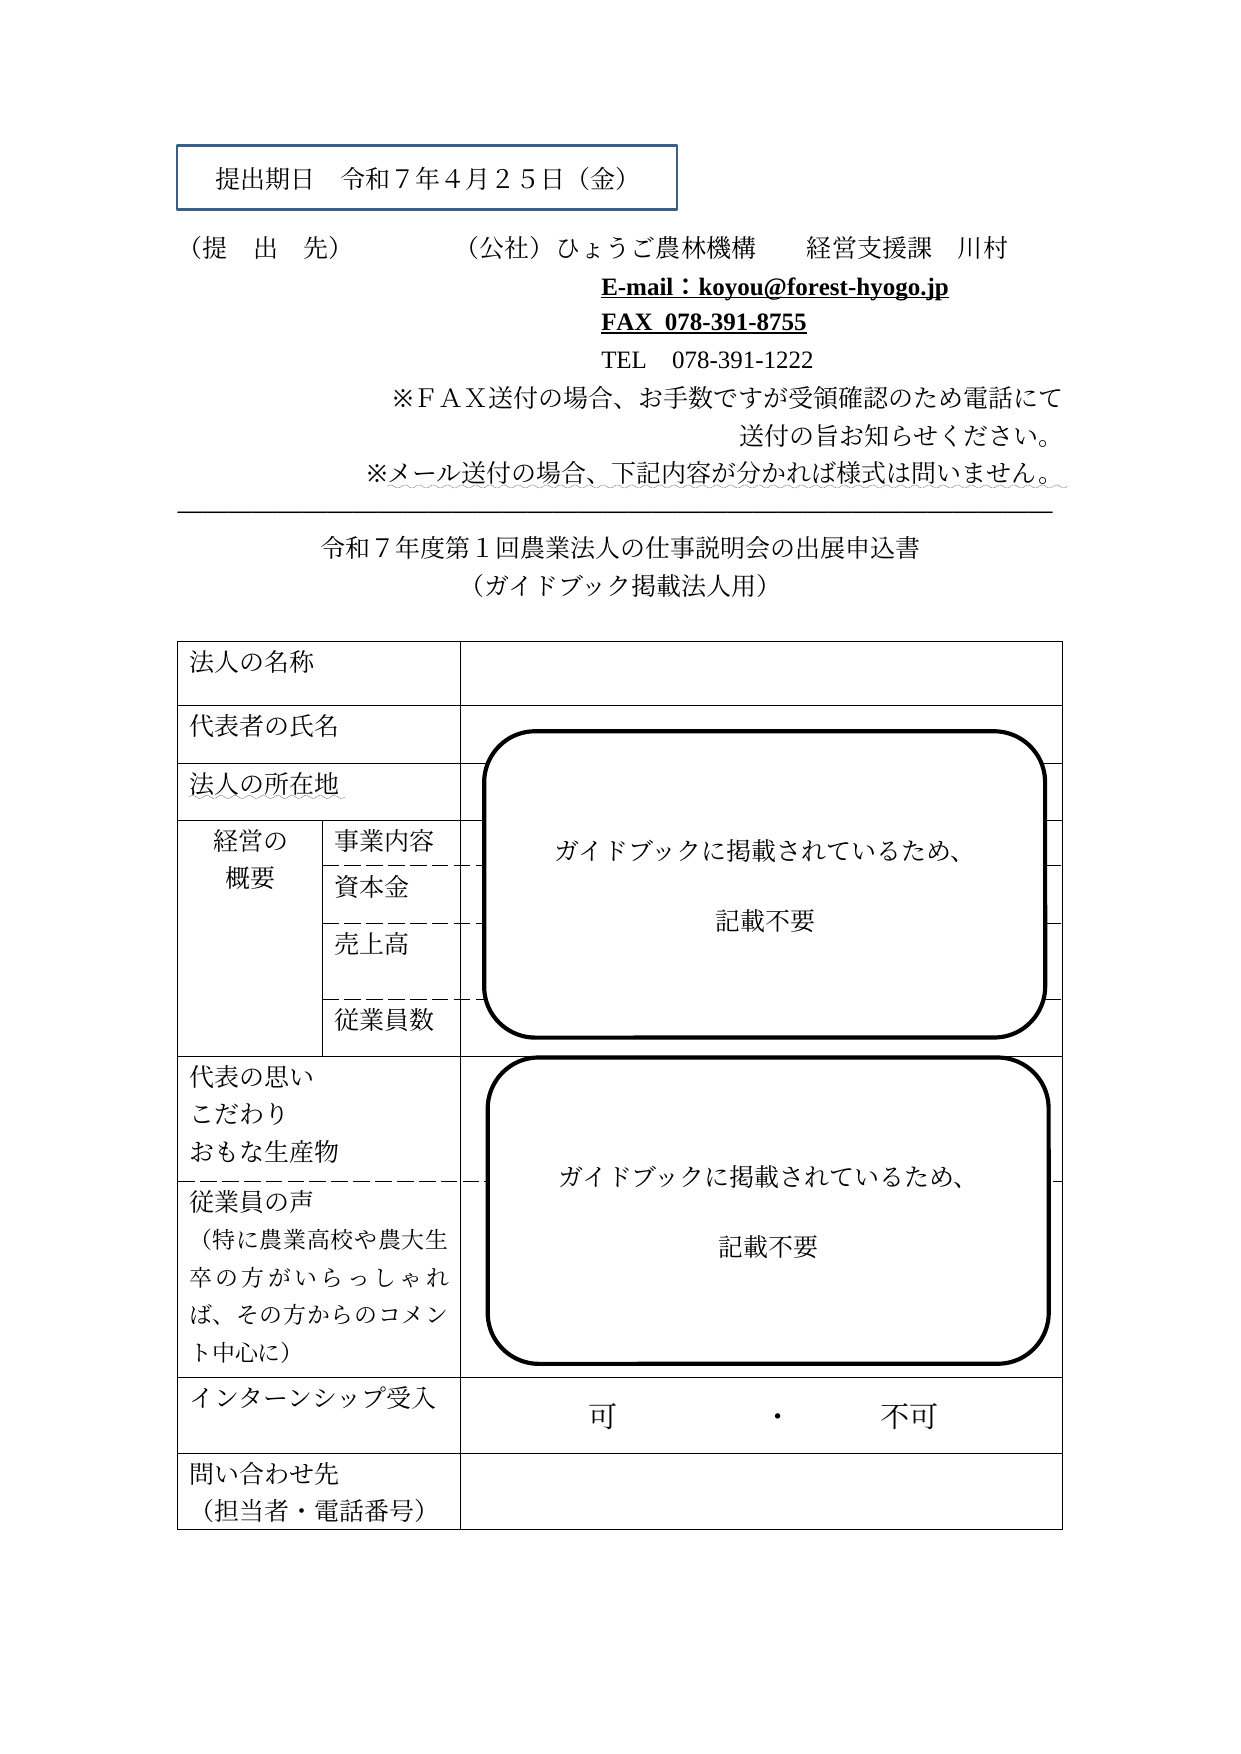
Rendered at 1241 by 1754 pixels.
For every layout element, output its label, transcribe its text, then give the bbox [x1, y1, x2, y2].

table_cell [1048, 865, 1062, 923]
table_cell [461, 821, 482, 865]
table_header [461, 642, 1062, 705]
table_cell 従業員の声 （特に農業高校や農大生卒の方がいらっしゃれば、その方からのコメント中心に） [178, 1181, 460, 1377]
table_cell [461, 865, 482, 923]
table_cell 代表の思い こだわり おもな生産物 [178, 1057, 460, 1181]
table_cell 法人の所在地 [178, 764, 460, 819]
text ※メール送付の場合、下記内容が分かれば様式は問いません。 [177, 453, 1063, 491]
text 送付の旨お知らせください。 [177, 416, 1063, 453]
table_cell 従業員数 [323, 999, 460, 1056]
table_cell 可 ・ 不可 [461, 1378, 1062, 1453]
table_cell 経営の 概要 [178, 821, 322, 1056]
table_cell [461, 1181, 1062, 1377]
table_cell 事業内容 [323, 821, 460, 865]
table_cell [1046, 923, 1062, 999]
text ※ＦＡＸ送付の場合、お手数ですが受領確認のため電話にて [177, 378, 1063, 416]
table_cell [1045, 764, 1062, 819]
table_cell [461, 1454, 1062, 1529]
text （ガイドブック掲載法人用） [177, 566, 1063, 603]
table_cell [461, 923, 483, 999]
table_cell [1014, 1057, 1062, 1181]
table_cell [461, 999, 1062, 1056]
table_cell [461, 1057, 522, 1181]
text 令和７年度第１回農業法人の仕事説明会の出展申込書 [177, 528, 1063, 566]
table_cell 代表者の氏名 [178, 706, 460, 762]
table_cell [461, 764, 485, 819]
text E-mail：koyou@forest-hyogo.jp [576, 266, 1063, 303]
text （提 出 先） （公社）ひょうご農林機構 経営支援課 川村 [177, 228, 1063, 266]
table_cell 売上高 [323, 923, 460, 999]
table_cell 問い合わせ先 （担当者・電話番号） [178, 1454, 460, 1529]
table_cell [461, 706, 1062, 762]
table_cell [1048, 821, 1062, 865]
text ――――――――――――――――――――――――――――――――――― [177, 491, 1063, 528]
table_cell インターンシップ受入 [178, 1378, 460, 1453]
text FAX 078-391-8755 [576, 303, 1063, 341]
table_cell 資本金 [323, 865, 460, 923]
text TEL 078-391-1222 [576, 341, 1063, 378]
table_header 法人の名称 [178, 642, 460, 705]
